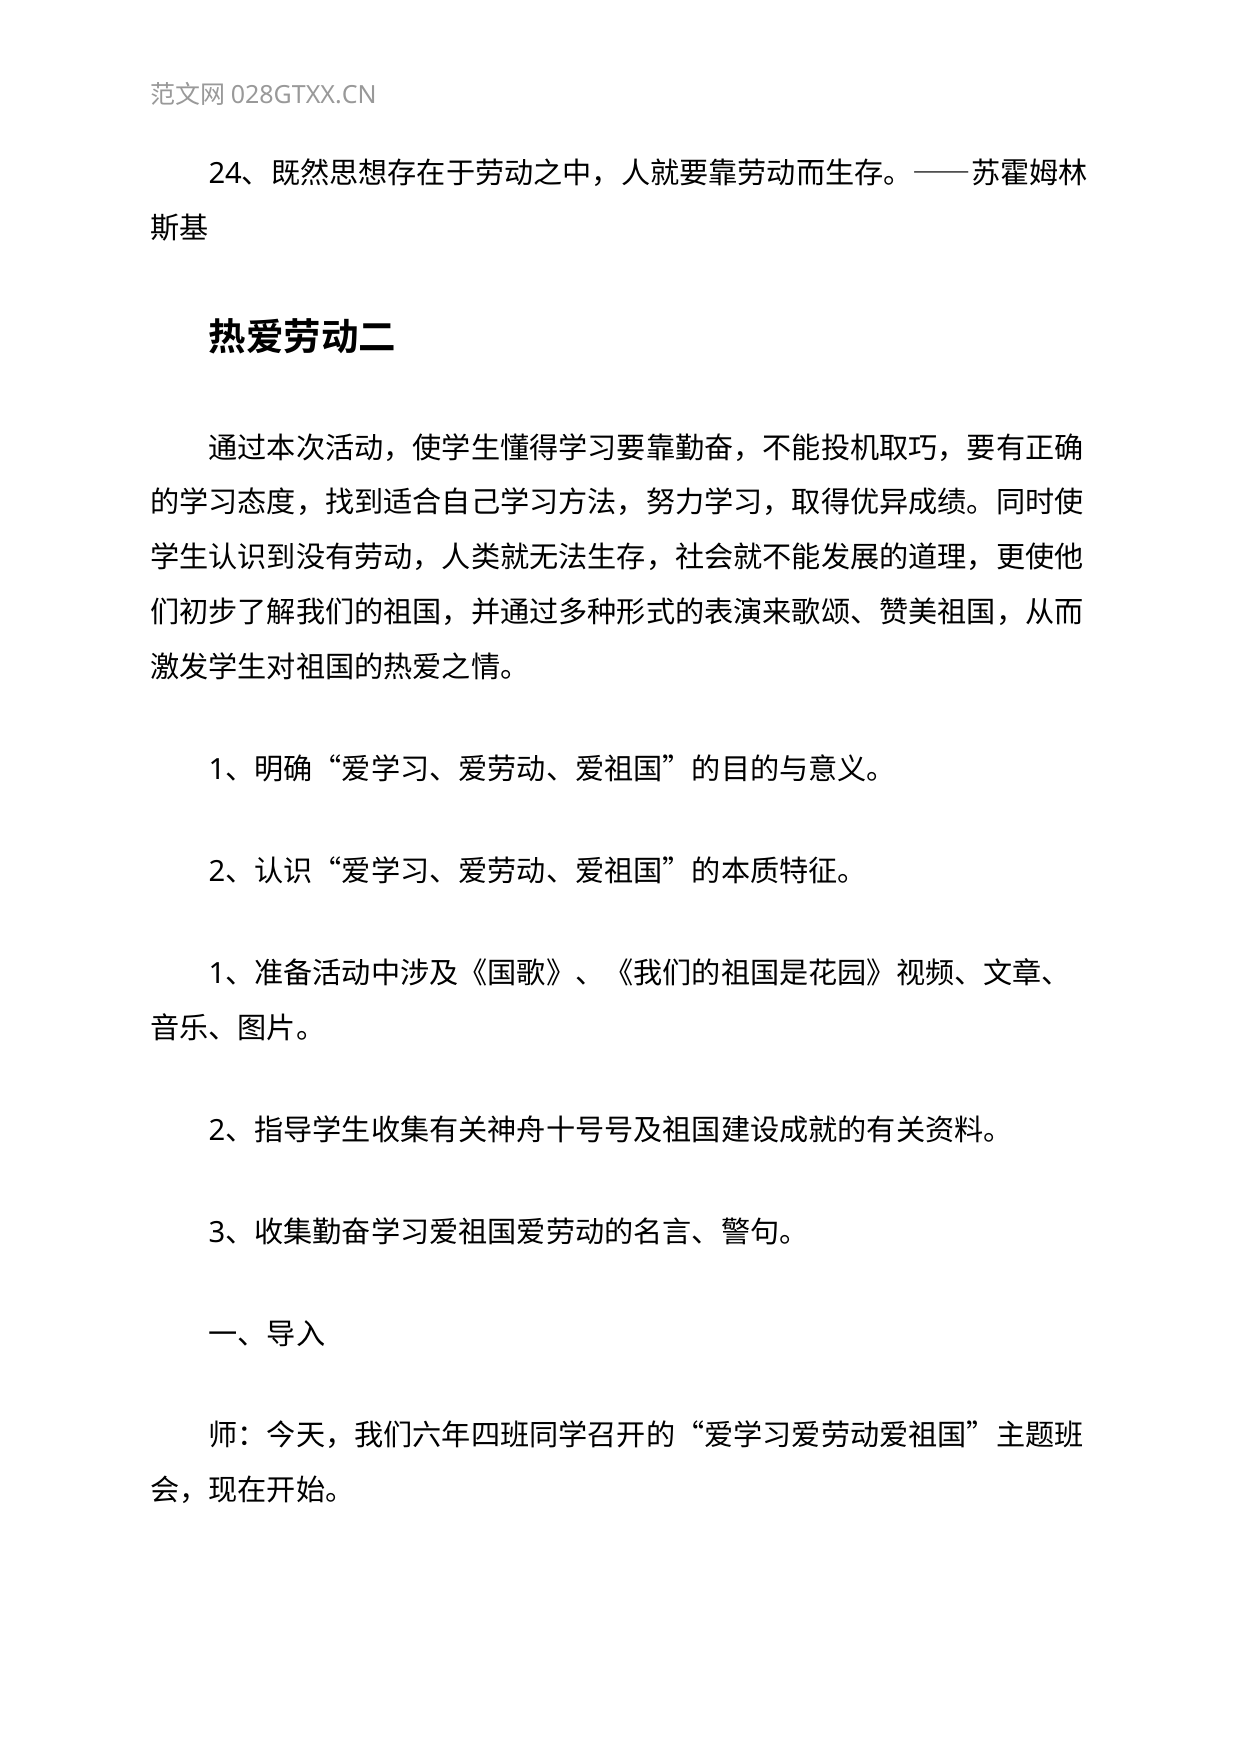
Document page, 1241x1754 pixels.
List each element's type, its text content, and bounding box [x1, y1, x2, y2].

text 通过本次活动，使学生懂得学习要靠勤奋，不能投机取巧，要有正确的学习态度，找到适合自己学习方法，努力学习，取得优异成绩。同时使学生认识到没有劳动，人类就无法生存，社会就不能发展的道理，更使他们初步了解我们的祖国，并通过多种形式的表演来歌颂、赞美祖国，从而激发学生对祖国的热爱之情。 [150, 424, 1090, 686]
text 1、明确“爱学习、爱劳动、爱祖国”的目的与意义。 [150, 746, 1090, 788]
text 3、收集勤奋学习爱祖国爱劳动的名言、警句。 [150, 1208, 1090, 1251]
text 师：今天，我们六年四班同学召开的“爱学习爱劳动爱祖国”主题班会，现在开始。 [150, 1412, 1090, 1509]
text 2、指导学生收集有关神舟十号号及祖国建设成就的有关资料。 [150, 1106, 1090, 1149]
text 24、既然思想存在于劳动之中，人就要靠劳动而生存。——苏霍姆林斯基 [150, 150, 1090, 247]
text 一、导入 [150, 1310, 1090, 1352]
text 2、认识“爱学习、爱劳动、爱祖国”的本质特征。 [150, 847, 1090, 890]
text 1、准备活动中涉及《国歌》、《我们的祖国是花园》视频、文章、音乐、图片。 [150, 949, 1090, 1047]
text 热爱劳动二 [150, 307, 1090, 361]
